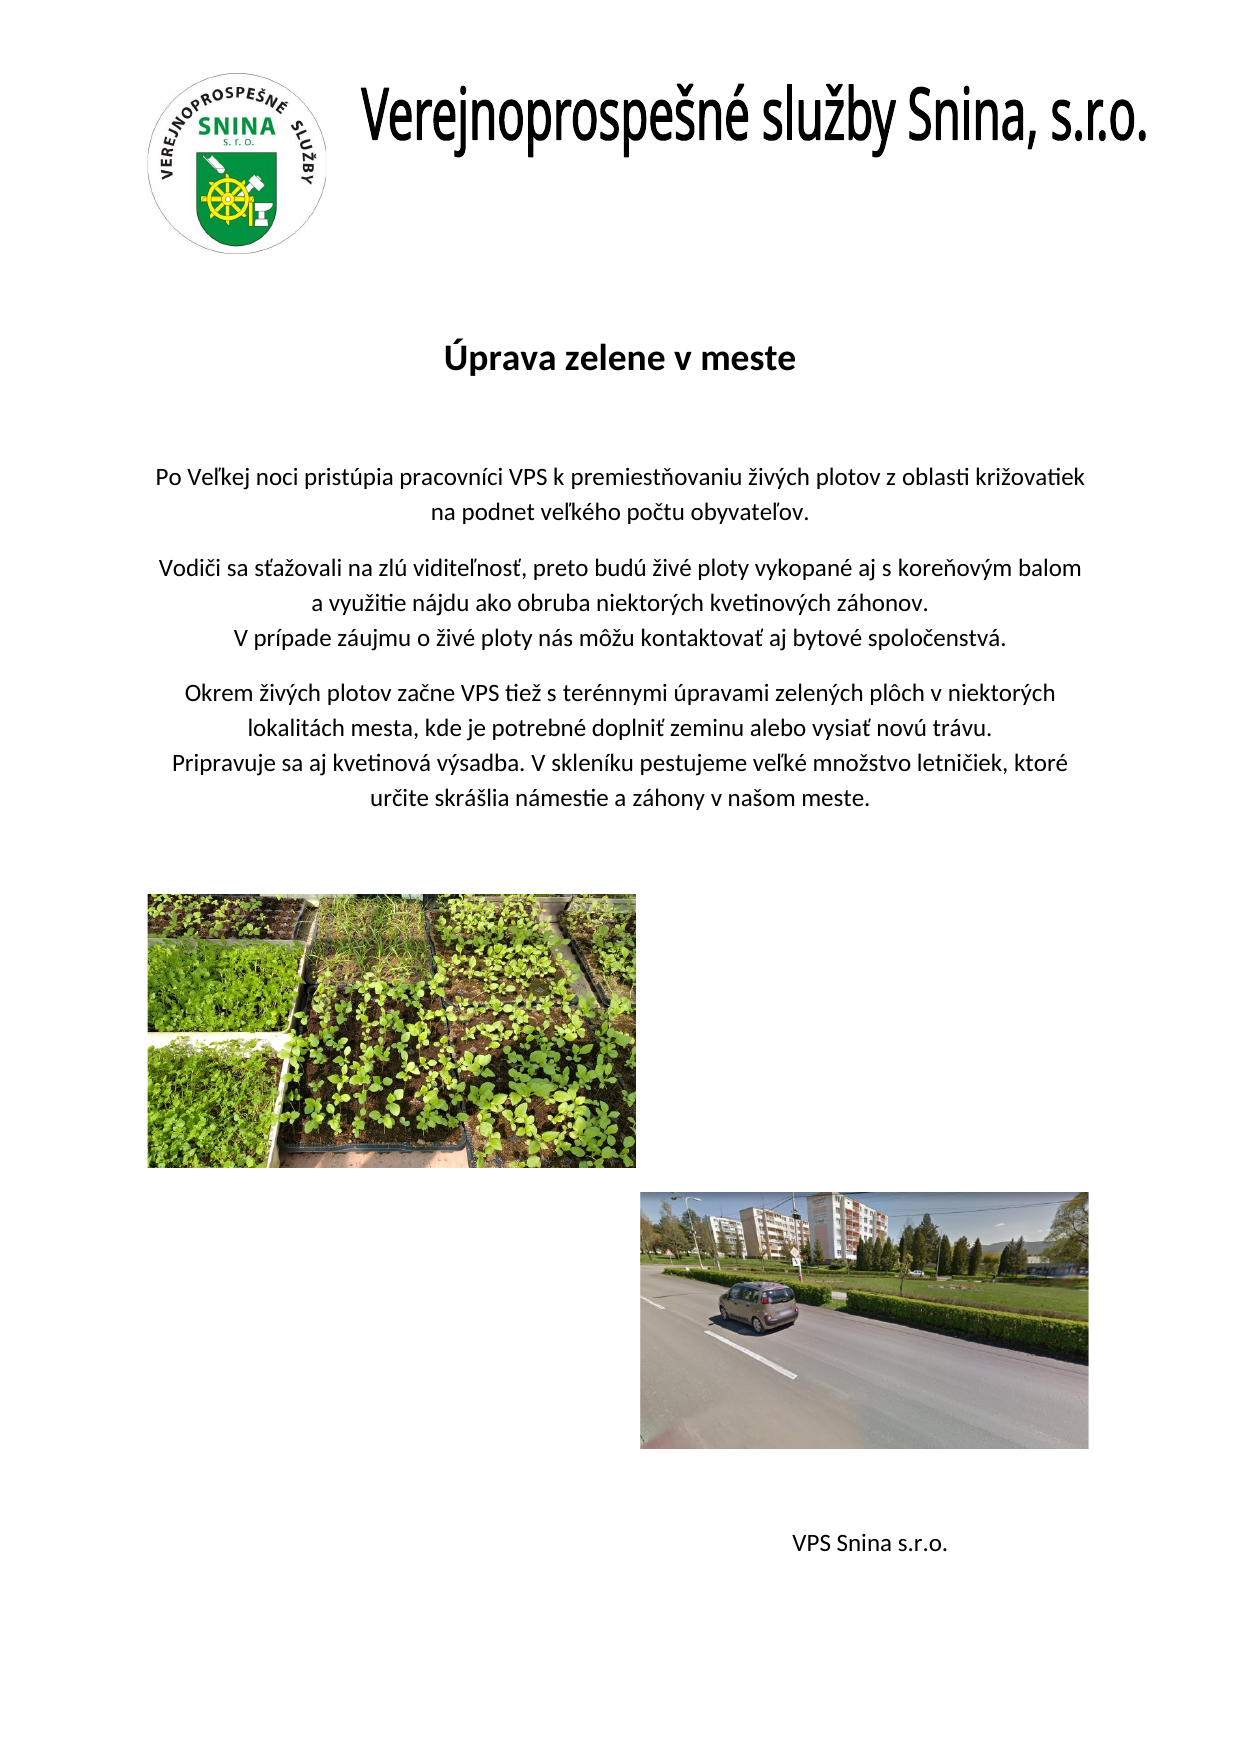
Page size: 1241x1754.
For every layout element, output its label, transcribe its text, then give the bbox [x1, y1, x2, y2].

text VPS Snina s.r.o. [148, 1527, 1093, 1557]
picture [640, 1192, 1089, 1449]
text Po Veľkej noci pristúpia pracovníci VPS k premiestňovaniu živých plotov z oblasti križovatiek na podnet veľkého počtu obyvateľov. [148, 461, 1093, 526]
text Vodiči sa sťažovali na zlú viditeľnosť, preto budú živé ploty vykopané aj s koreňovým balom a využitie nájdu ako obruba niektorých kvetinových záhonov. V prípade záujmu o živé ploty nás môžu kontaktovať aj bytové spoločenstvá. [148, 552, 1093, 652]
picture [147, 73, 327, 254]
text Úprava zelene v meste [148, 334, 1093, 380]
picture [147, 894, 636, 1168]
text Okrem živých plotov začne VPS tiež s terénnymi úpravami zelených plôch v niektorých lokalitách mesta, kde je potrebné doplniť zeminu alebo vysiať novú trávu. Pripravuje sa aj kvetinová výsadba. V skleníku pestujeme veľké množstvo letničiek, ktoré určite skrášlia námestie a záhony v našom meste. [148, 678, 1093, 813]
